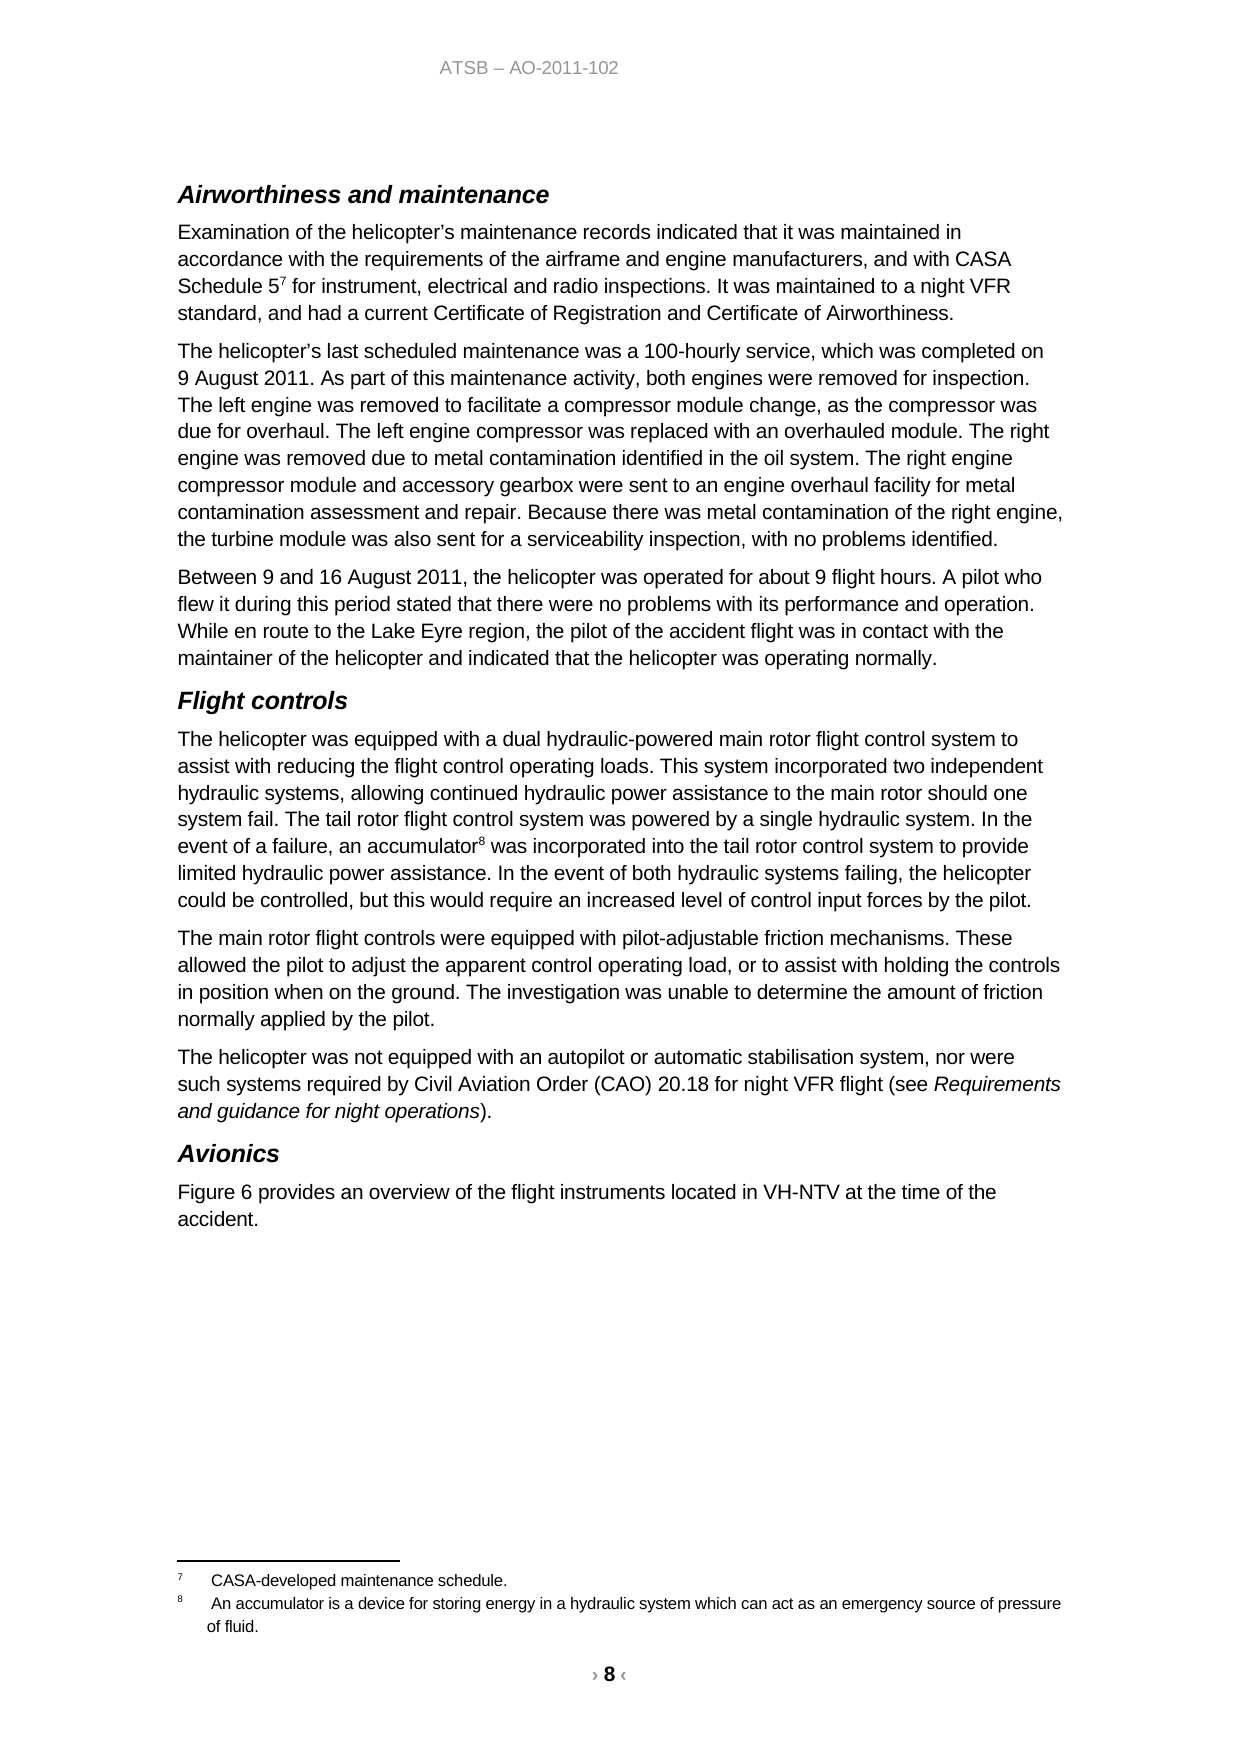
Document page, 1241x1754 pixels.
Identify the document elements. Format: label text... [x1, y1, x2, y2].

subtitle Avionics [177, 1137, 1063, 1168]
text Figure 6 provides an overview of the flight instruments located in VH-NTV at the time of the accident. [177, 1180, 1063, 1231]
text The helicopter was equipped with a dual hydraulic-powered main rotor flight control system to assist with reducing the flight control operating loads. This system incorporated two independent hydraulic systems, allowing continued hydraulic power assistance to the main rotor should one system fail. The tail rotor flight control system was powered by a single hydraulic system. In the event of a failure, an accumulator was incorporated into the tail rotor control system to provide limited hydraulic power assistance. In the event of both hydraulic systems failing, the helicopter could be controlled, but this would require an increased level of control input forces by the pilot. [177, 727, 1063, 911]
subtitle Airworthiness and maintenance [177, 177, 1063, 208]
text The helicopter’s last scheduled maintenance was a 100-hourly service, which was completed on 9 August 2011. As part of this maintenance activity, both engines were removed for inspection. The left engine was removed to facilitate a compressor module change, as the compressor was due for overhaul. The left engine compressor was replaced with an overhauled module. The right engine was removed due to metal contamination identified in the oil system. The right engine compressor module and accessory gearbox were sent to an engine overhaul facility for metal contamination assessment and repair. Because there was metal contamination of the right engine, the turbine module was also sent for a serviceability inspection, with no problems identified. [177, 339, 1063, 550]
subtitle Flight controls [177, 684, 1063, 715]
text The helicopter was not equipped with an autopilot or automatic stabilisation system, nor were such systems required by Civil Aviation Order (CAO) 20.18 for night VFR flight (see Requirements and guidance for night operations). [177, 1045, 1063, 1122]
text Between 9 and 16 August 2011, the helicopter was operated for about 9 flight hours. A pilot who flew it during this period stated that there were no problems with its performance and operation. While en route to the Lake Eyre region, the pilot of the accident flight was in contact with the maintainer of the helicopter and indicated that the helicopter was operating normally. [177, 565, 1063, 669]
text Examination of the helicopter’s maintenance records indicated that it was maintained in accordance with the requirements of the airframe and engine manufacturers, and with CASA Schedule 5 for instrument, electrical and radio inspections. It was maintained to a night VFR standard, and had a current Certificate of Registration and Certificate of Airworthiness. [177, 220, 1063, 324]
text The main rotor flight controls were equipped with pilot-adjustable friction mechanisms. These allowed the pilot to adjust the apparent control operating load, or to assist with holding the controls in position when on the ground. The investigation was unable to determine the amount of friction normally applied by the pilot. [177, 926, 1063, 1030]
